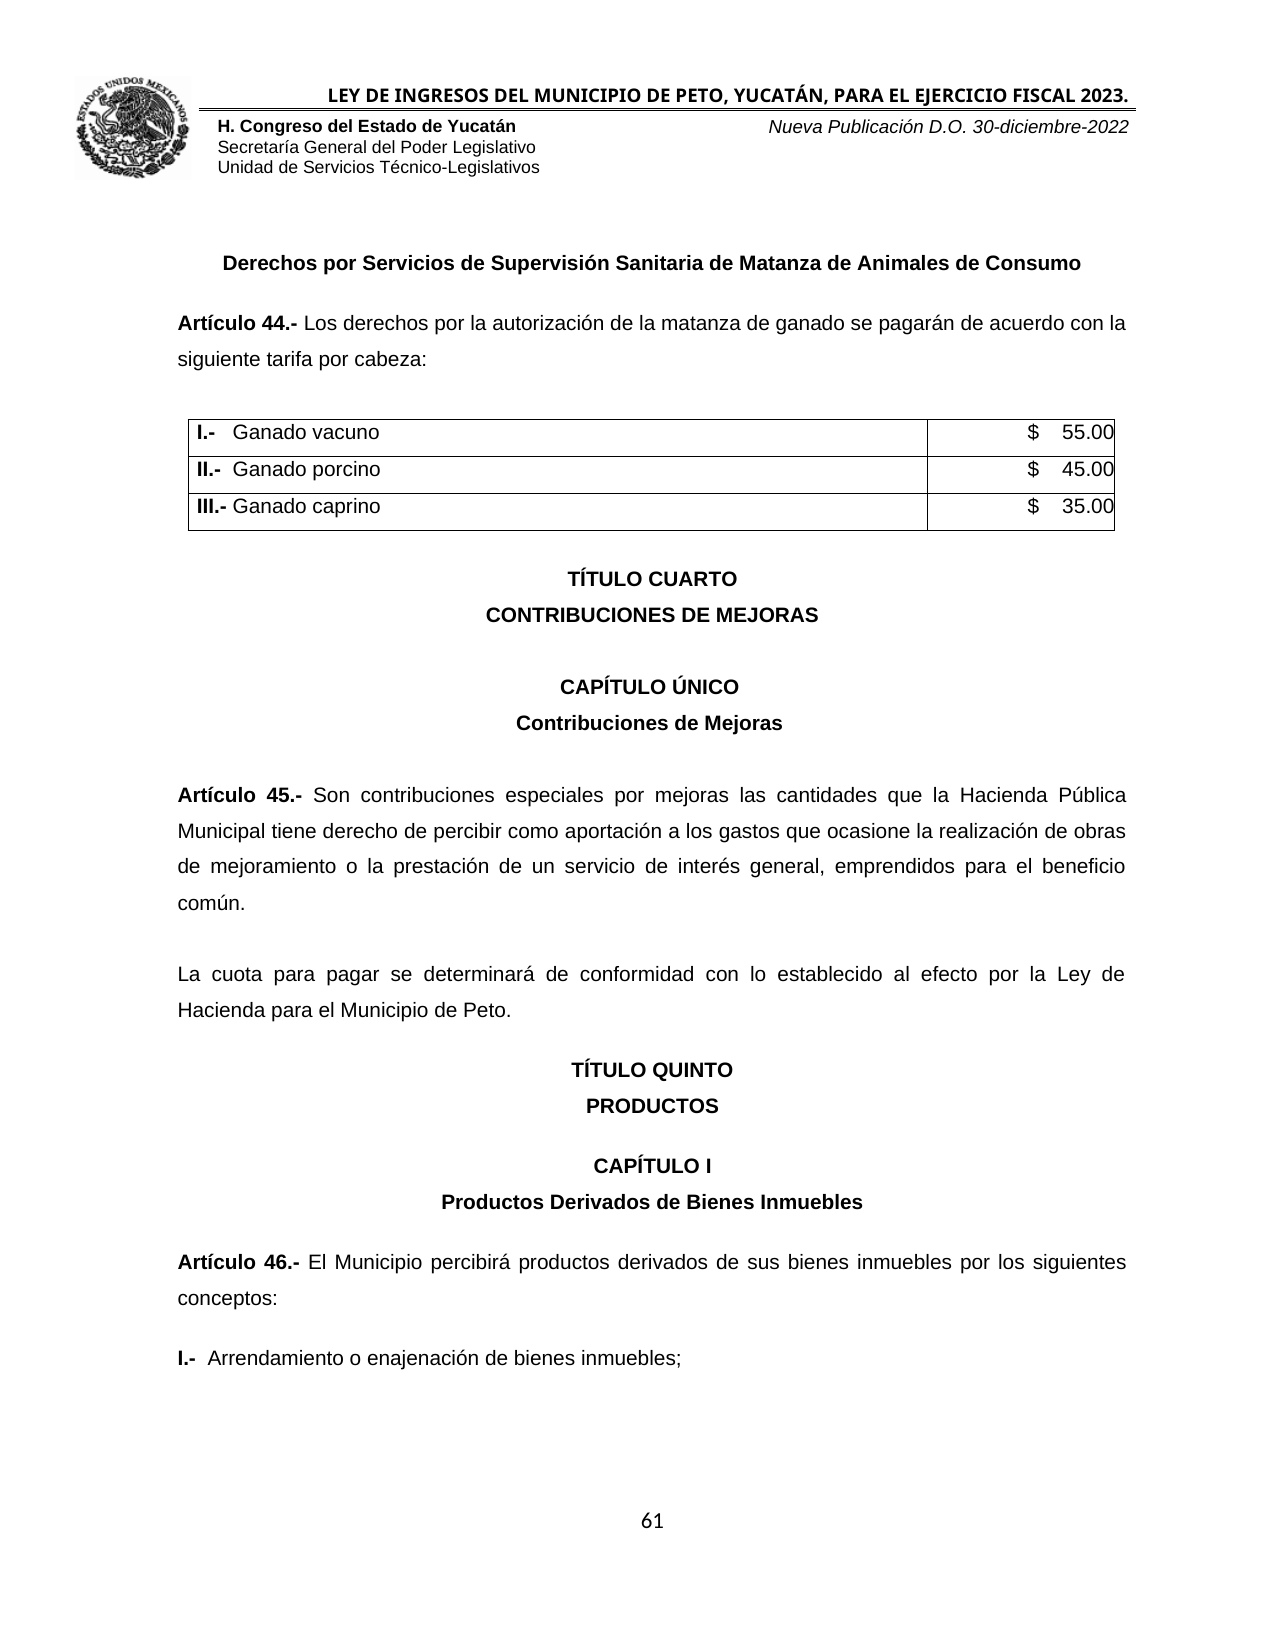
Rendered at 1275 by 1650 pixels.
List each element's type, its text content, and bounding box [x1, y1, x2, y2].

text Derechos por Servicios de Supervisión Sanitaria de Matanza de Animales de Consumo [177, 251, 1127, 275]
text CAPÍTULO ÚNICO [171, 675, 1127, 699]
text Productos Derivados de Bienes Inmuebles [177, 1190, 1127, 1214]
text Artículo 45.- Son contribuciones especiales por mejoras las cantidades que la Hacienda Pública Municipal tiene derecho de percibir como aportación a los gastos que ocasione la realización de obras de mejoramiento o la prestación de un servicio de interés general, emprendidos para el beneficio común. [177, 782, 1127, 914]
text I.- Arrendamiento o enajenación de bienes inmuebles; [177, 1346, 1127, 1369]
text TÍTULO QUINTO [177, 1058, 1127, 1082]
table_cell $ 35.00 [928, 494, 1114, 530]
text Artículo 44.- Los derechos por la autorización de la matanza de ganado se pagarán de acuerdo con la siguiente tarifa por cabeza: [177, 311, 1127, 371]
text Contribuciones de Mejoras [171, 711, 1127, 734]
table_header $ 55.00 [928, 420, 1114, 456]
text PRODUCTOS [177, 1094, 1127, 1118]
text Artículo 46.- El Municipio percibirá productos derivados de sus bienes inmuebles por los siguientes conceptos: [177, 1250, 1127, 1309]
table_cell III.- Ganado caprino [189, 494, 927, 530]
text La cuota para pagar se determinará de conformidad con lo establecido al efecto por la Ley de Hacienda para el Municipio de Peto. [177, 962, 1127, 1022]
text TÍTULO CUARTO [177, 567, 1127, 591]
text CAPÍTULO I [177, 1154, 1127, 1178]
table_header I.- Ganado vacuno [189, 420, 927, 456]
text CONTRIBUCIONES DE MEJORAS [177, 603, 1127, 627]
table_cell $ 45.00 [928, 457, 1114, 493]
table_cell II.- Ganado porcino [189, 457, 927, 493]
